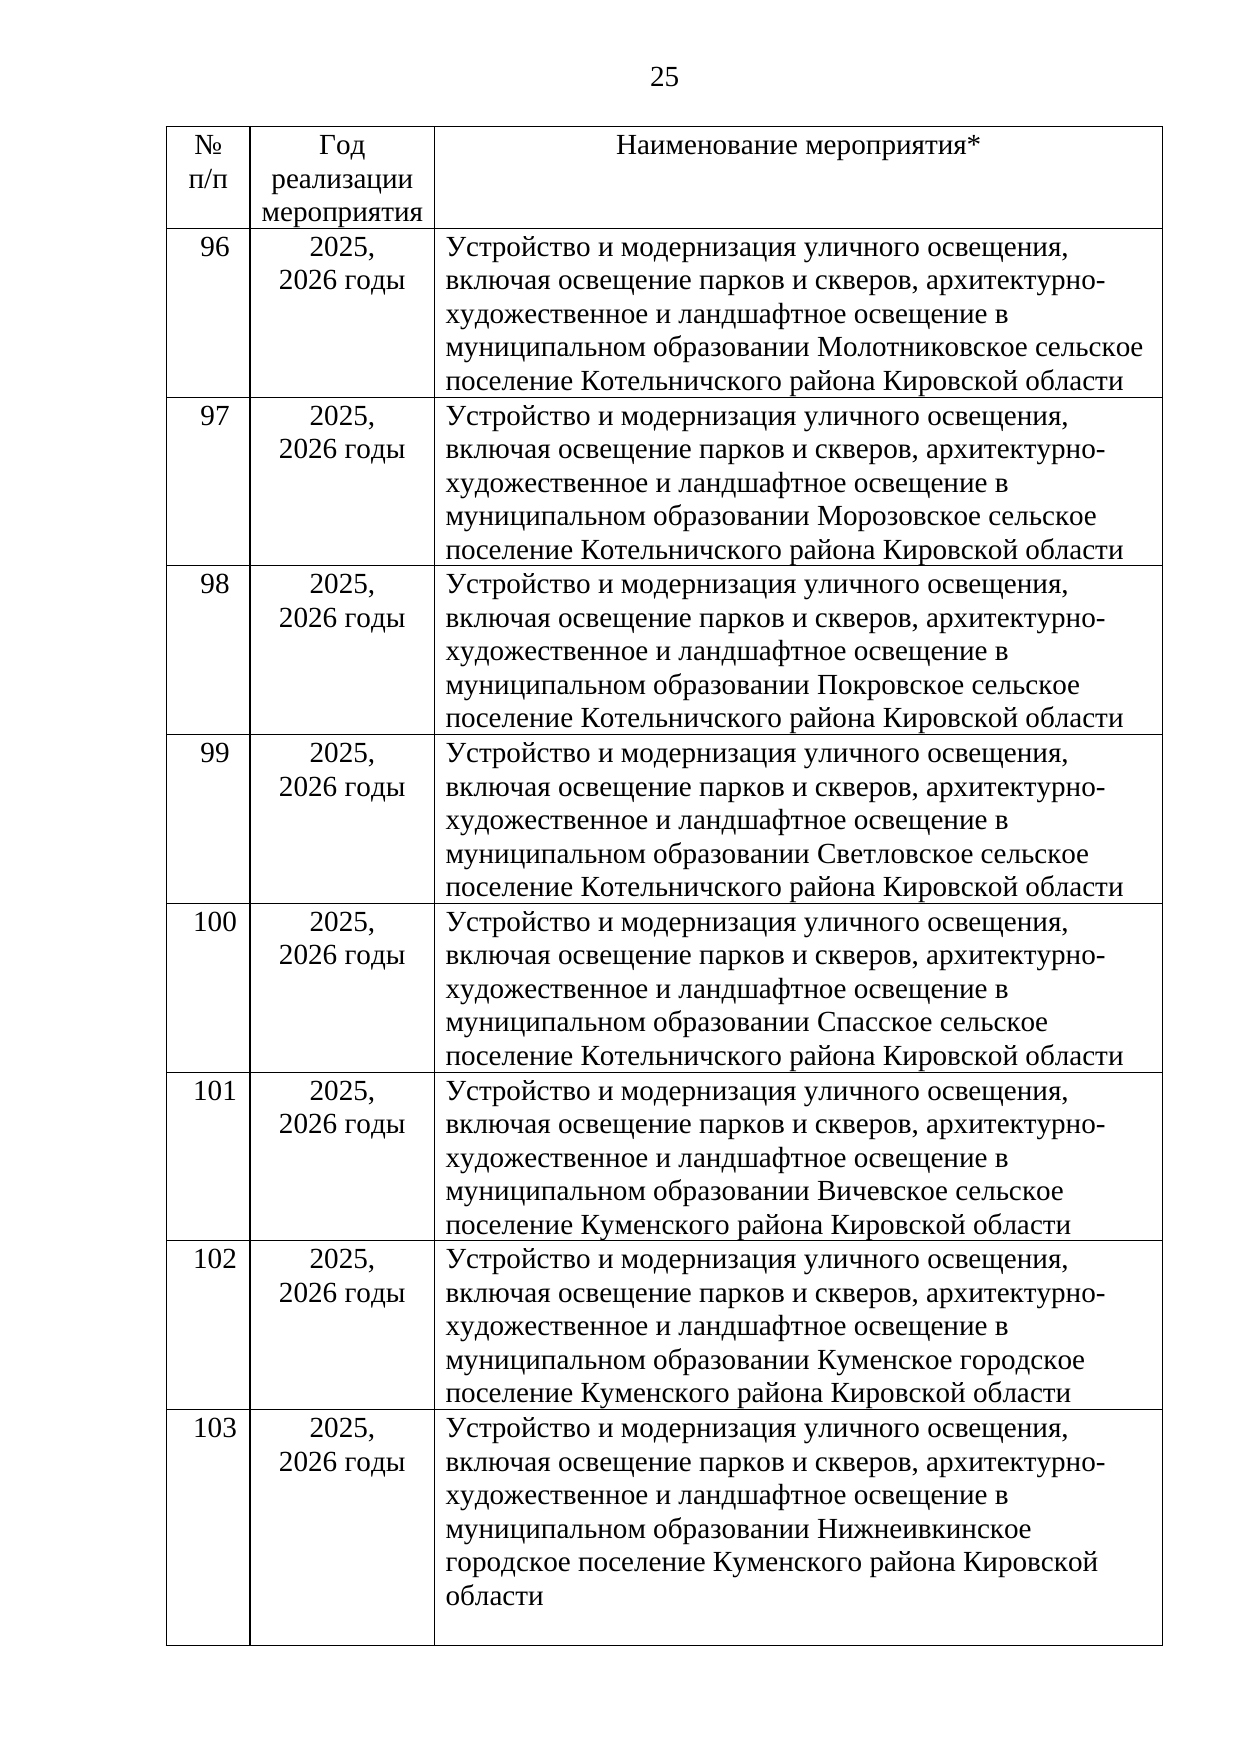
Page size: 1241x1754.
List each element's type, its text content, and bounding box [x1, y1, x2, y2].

table_cell Устройство и модернизация уличного освещения, включая освещение парков и скверов, архитектурно-художественное и ландшафтное освещение в муниципальном образовании Спасское сельское поселение Котельничского района Кировской области [435, 904, 1162, 1072]
table_cell Устройство и модернизация уличного освещения, включая освещение парков и скверов, архитектурно-художественное и ландшафтное освещение в муниципальном образовании Вичевское сельское поселение Куменского района Кировской области [435, 1073, 1162, 1240]
table_header Год реализации мероприятия [251, 127, 434, 228]
table_cell [167, 1073, 249, 1240]
table_cell Устройство и модернизация уличного освещения, включая освещение парков и скверов, архитектурно-художественное и ландшафтное освещение в муниципальном образовании Молотниковское сельское поселение Котельничского района Кировской области [435, 229, 1162, 397]
table_cell 2025, 2026 годы [251, 1073, 434, 1240]
table_cell [167, 566, 249, 734]
table_cell 2025, 2026 годы [251, 904, 434, 1072]
table_cell Устройство и модернизация уличного освещения, включая освещение парков и скверов, архитектурно-художественное и ландшафтное освещение в муниципальном образовании Нижнеивкинское городское поселение Куменского района Кировской области [435, 1410, 1162, 1645]
table_cell Устройство и модернизация уличного освещения, включая освещение парков и скверов, архитектурно-художественное и ландшафтное освещение в муниципальном образовании Морозовское сельское поселение Котельничского района Кировской области [435, 398, 1162, 565]
table_cell [167, 398, 249, 565]
table_cell 2025, 2026 годы [251, 735, 434, 903]
table_cell [167, 735, 249, 903]
table_cell Устройство и модернизация уличного освещения, включая освещение парков и скверов, архитектурно-художественное и ландшафтное освещение в муниципальном образовании Светловское сельское поселение Котельничского района Кировской области [435, 735, 1162, 903]
table_cell 2025, 2026 годы [251, 566, 434, 734]
table_cell [167, 229, 249, 397]
table_cell 2025, 2026 годы [251, 1241, 434, 1409]
table_cell [167, 1410, 249, 1645]
table_header № п/п [167, 127, 249, 228]
table_cell 2025, 2026 годы [251, 398, 434, 565]
table_cell [167, 904, 249, 1072]
table_cell Устройство и модернизация уличного освещения, включая освещение парков и скверов, архитектурно-художественное и ландшафтное освещение в муниципальном образовании Покровское сельское поселение Котельничского района Кировской области [435, 566, 1162, 734]
table_cell 2025, 2026 годы [251, 229, 434, 397]
table_header Наименование мероприятия* [435, 127, 1162, 228]
table_cell [167, 1241, 249, 1409]
table_cell 2025, 2026 годы [251, 1410, 434, 1645]
table_cell Устройство и модернизация уличного освещения, включая освещение парков и скверов, архитектурно-художественное и ландшафтное освещение в муниципальном образовании Куменское городское поселение Куменского района Кировской области [435, 1241, 1162, 1409]
